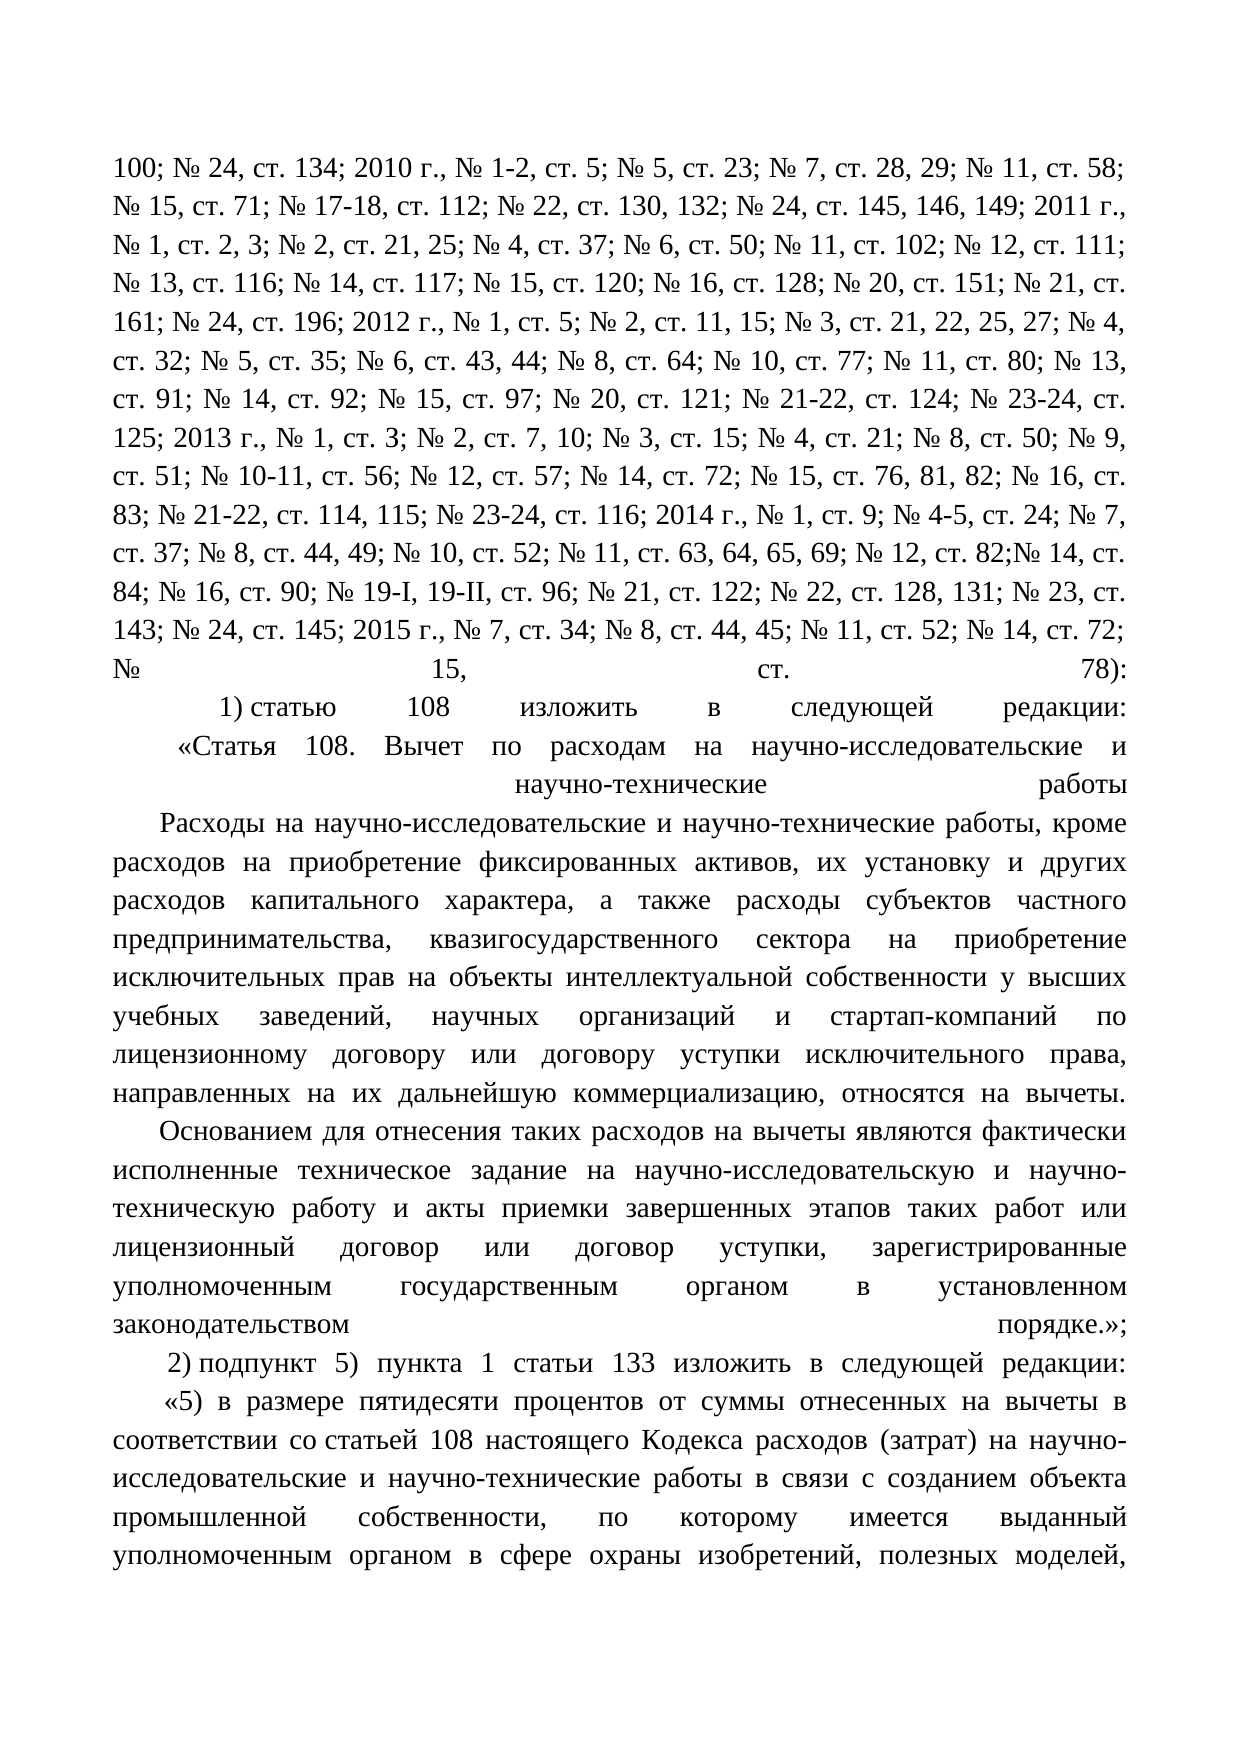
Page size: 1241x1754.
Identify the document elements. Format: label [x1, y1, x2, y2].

text [112, 150, 1128, 1571]
